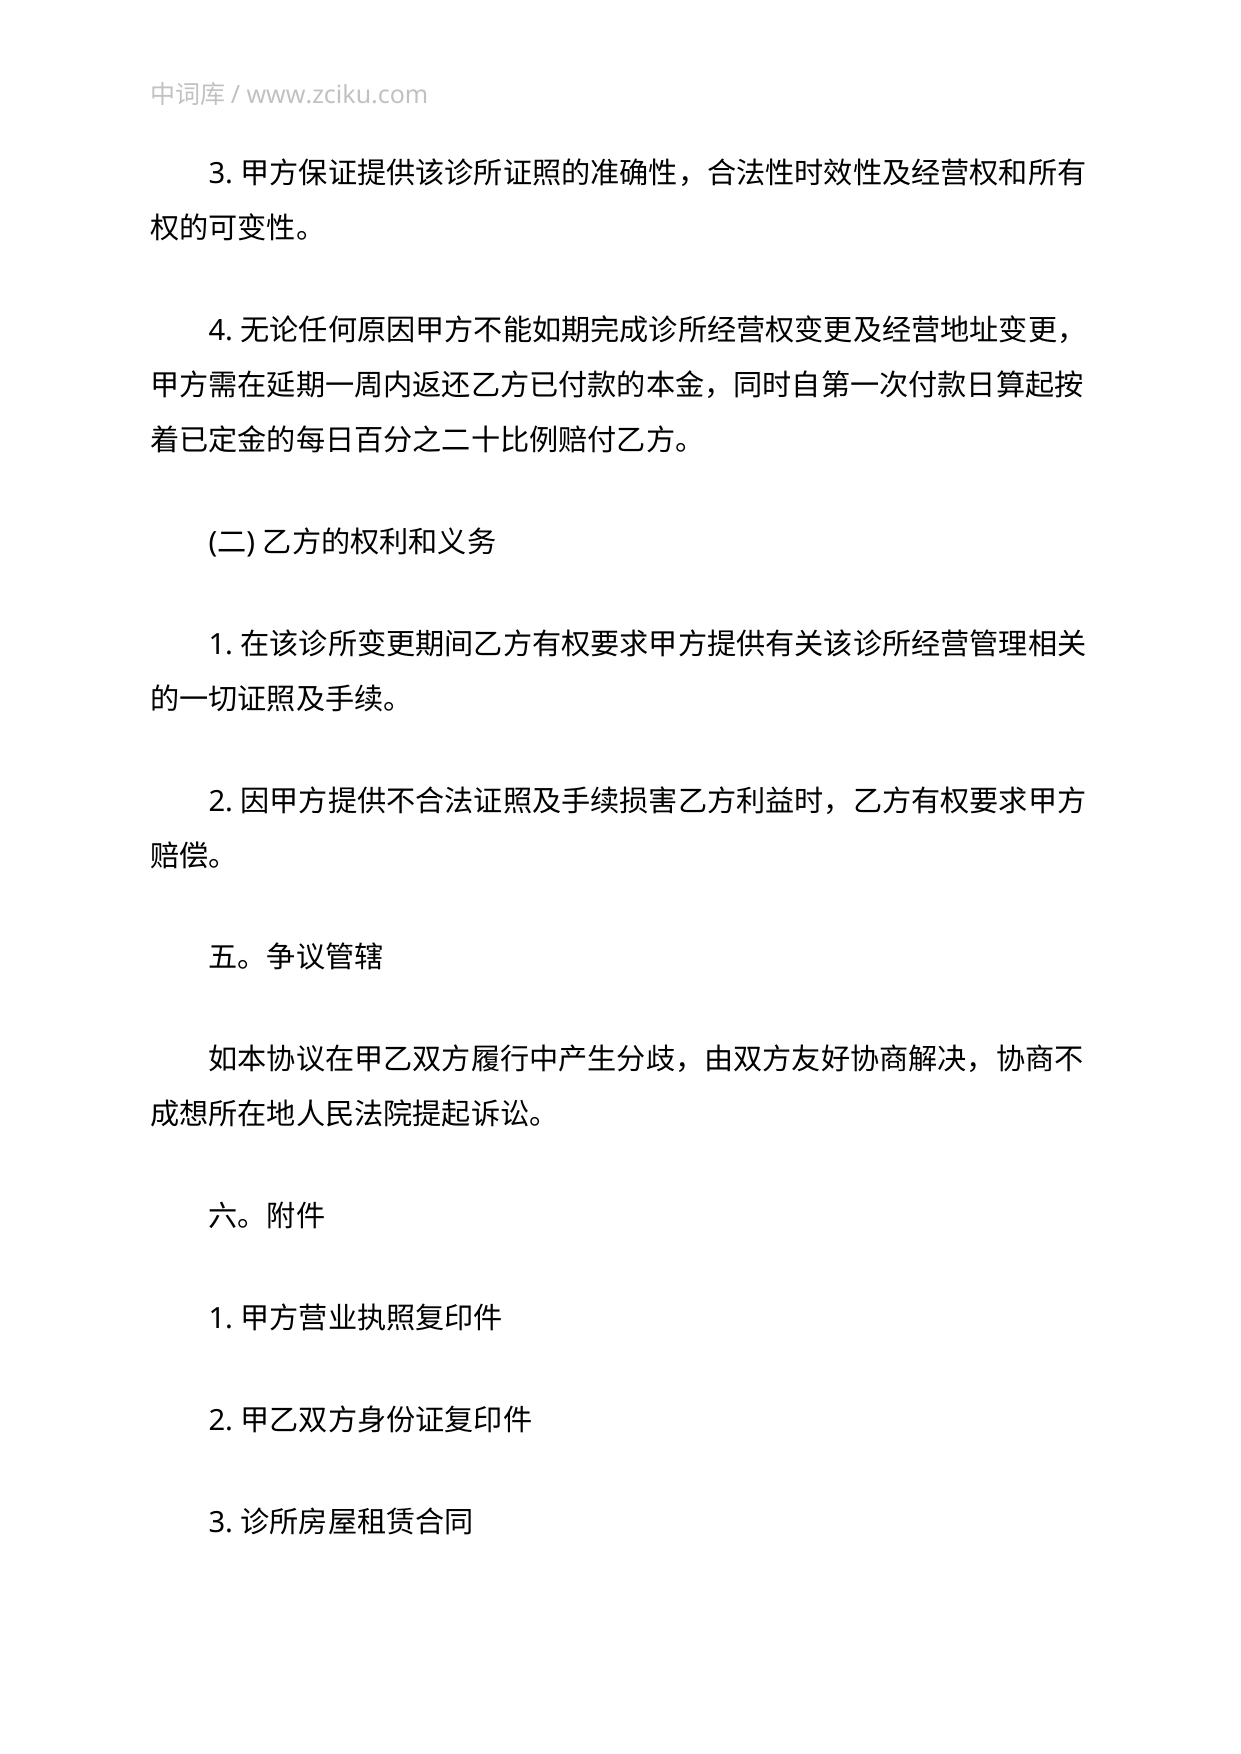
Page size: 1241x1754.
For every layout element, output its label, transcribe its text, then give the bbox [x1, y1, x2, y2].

text 2. 因甲方提供不合法证照及手续损害乙方利益时，乙方有权要求甲方赔偿。 [150, 777, 1090, 874]
text (二) 乙方的权利和义务 [150, 518, 1090, 561]
text 六。附件 [150, 1192, 1090, 1235]
text 1. 甲方营业执照复印件 [150, 1294, 1090, 1337]
text 如本协议在甲乙双方履行中产生分歧，由双方友好协商解决，协商不成想所在地人民法院提起诉讼。 [150, 1036, 1090, 1133]
text 3. 甲方保证提供该诊所证照的准确性，合法性时效性及经营权和所有权的可变性。 [150, 150, 1090, 247]
text 2. 甲乙双方身份证复印件 [150, 1396, 1090, 1438]
text 3. 诊所房屋租赁合同 [150, 1498, 1090, 1541]
text 五。争议管辖 [150, 934, 1090, 976]
text 1. 在该诊所变更期间乙方有权要求甲方提供有关该诊所经营管理相关的一切证照及手续。 [150, 620, 1090, 718]
text 4. 无论任何原因甲方不能如期完成诊所经营权变更及经营地址变更，甲方需在延期一周内返还乙方已付款的本金，同时自第一次付款日算起按着已定金的每日百分之二十比例赔付乙方。 [150, 307, 1090, 459]
